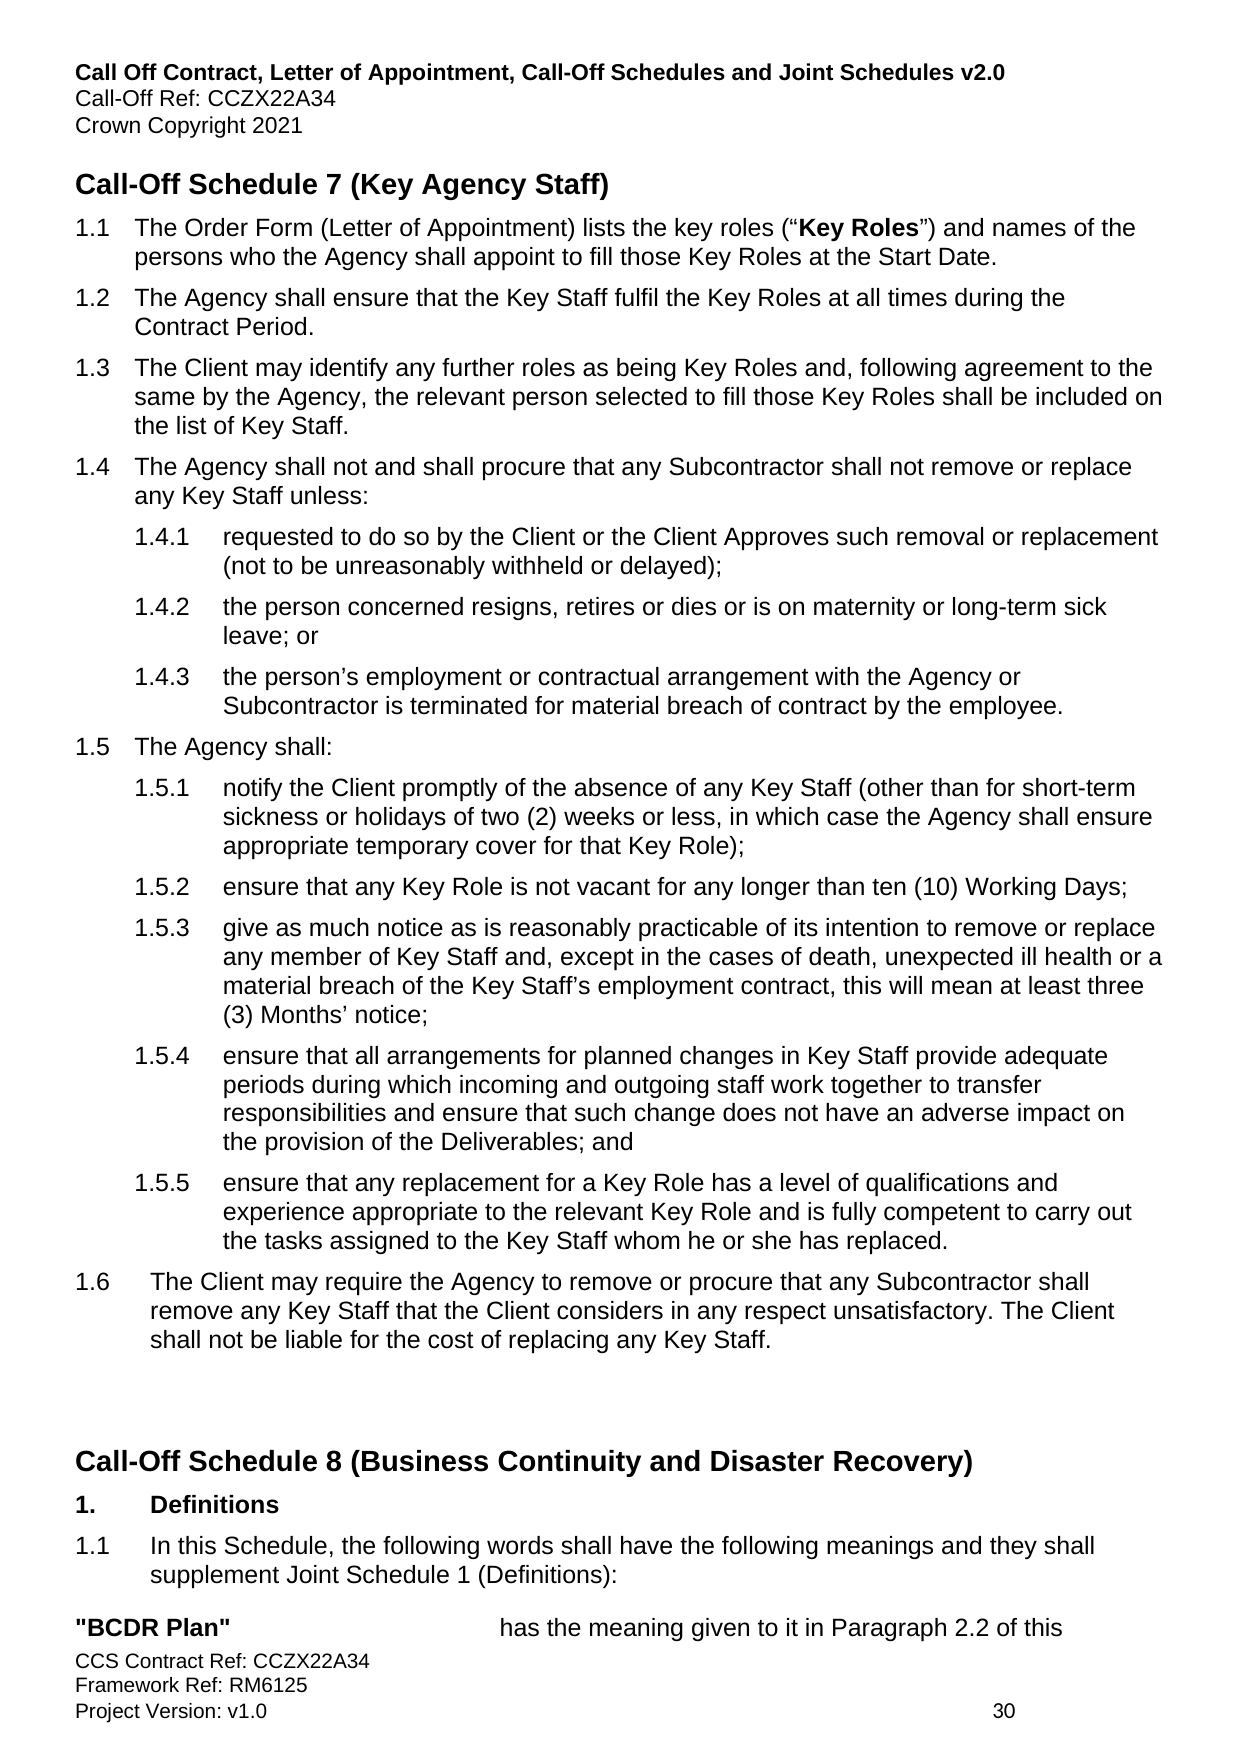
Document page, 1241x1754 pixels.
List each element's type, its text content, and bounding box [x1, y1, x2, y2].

text 1.1 The Order Form (Letter of Appointment) lists the key roles (“Key Roles”) and names of the persons who the Agency shall appoint to fill those Key Roles at the Start Date. [75, 213, 1165, 271]
text 1.5.1 notify the Client promptly of the absence of any Key Staff (other than for short-term sickness or holidays of two (2) weeks or less, in which case the Agency shall ensure appropriate temporary cover for that Key Role); [134, 773, 1165, 859]
text 1.5.5 ensure that any replacement for a Key Role has a level of qualifications and experience appropriate to the relevant Key Role and is fully competent to carry out the tasks assigned to the Key Staff whom he or she has replaced. [134, 1168, 1165, 1254]
text Call-Off Schedule 7 (Key Agency Staff) [75, 167, 1165, 201]
list In this Schedule, the following words shall have the following meanings and they shall supplement Joint Schedule 1 (Definitions): [75, 1531, 1165, 1588]
text 1.5.3 give as much notice as is reasonably practicable of its intention to remove or replace any member of Key Staff and, except in the cases of death, unexpected ill health or a material breach of the Key Staff’s employment contract, this will mean at least three (3) Months’ notice; [134, 913, 1165, 1028]
text 1.4.1 requested to do so by the Client or the Client Approves such removal or replacement (not to be unreasonably withheld or delayed); [134, 522, 1165, 579]
text 1.3 The Client may identify any further roles as being Key Roles and, following agreement to the same by the Agency, the relevant person selected to fill those Key Roles shall be included on the list of Key Staff. [75, 353, 1165, 439]
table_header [488, 1601, 1165, 1642]
table_header "BCDR Plan" [75, 1601, 488, 1642]
text 1.4.2 the person concerned resigns, retires or dies or is on maternity or long-term sick leave; or [134, 592, 1165, 649]
text 1.6 The Client may require the Agency to remove or procure that any Subcontractor shall remove any Key Staff that the Client considers in any respect unsatisfactory. The Client shall not be liable for the cost of replacing any Key Staff. [75, 1267, 1165, 1353]
text 1.5 The Agency shall: [75, 732, 1165, 761]
text Call-Off Schedule 8 (Business Continuity and Disaster Recovery) [75, 1443, 1165, 1477]
text 1.4 The Agency shall not and shall procure that any Subcontractor shall not remove or replace any Key Staff unless: [75, 452, 1165, 509]
list Definitions [75, 1489, 1165, 1518]
text 1.4.3 the person’s employment or contractual arrangement with the Agency or Subcontractor is terminated for material breach of contract by the employee. [134, 662, 1165, 719]
text 1.2 The Agency shall ensure that the Key Staff fulfil the Key Roles at all times during the Contract Period. [75, 283, 1165, 341]
text 1.5.4 ensure that all arrangements for planned changes in Key Staff provide adequate periods during which incoming and outgoing staff work together to transfer responsibilities and ensure that such change does not have an adverse impact on the provision of the Deliverables; and [134, 1041, 1165, 1156]
text 1.5.2 ensure that any Key Role is not vacant for any longer than ten (10) Working Days; [134, 872, 1165, 901]
